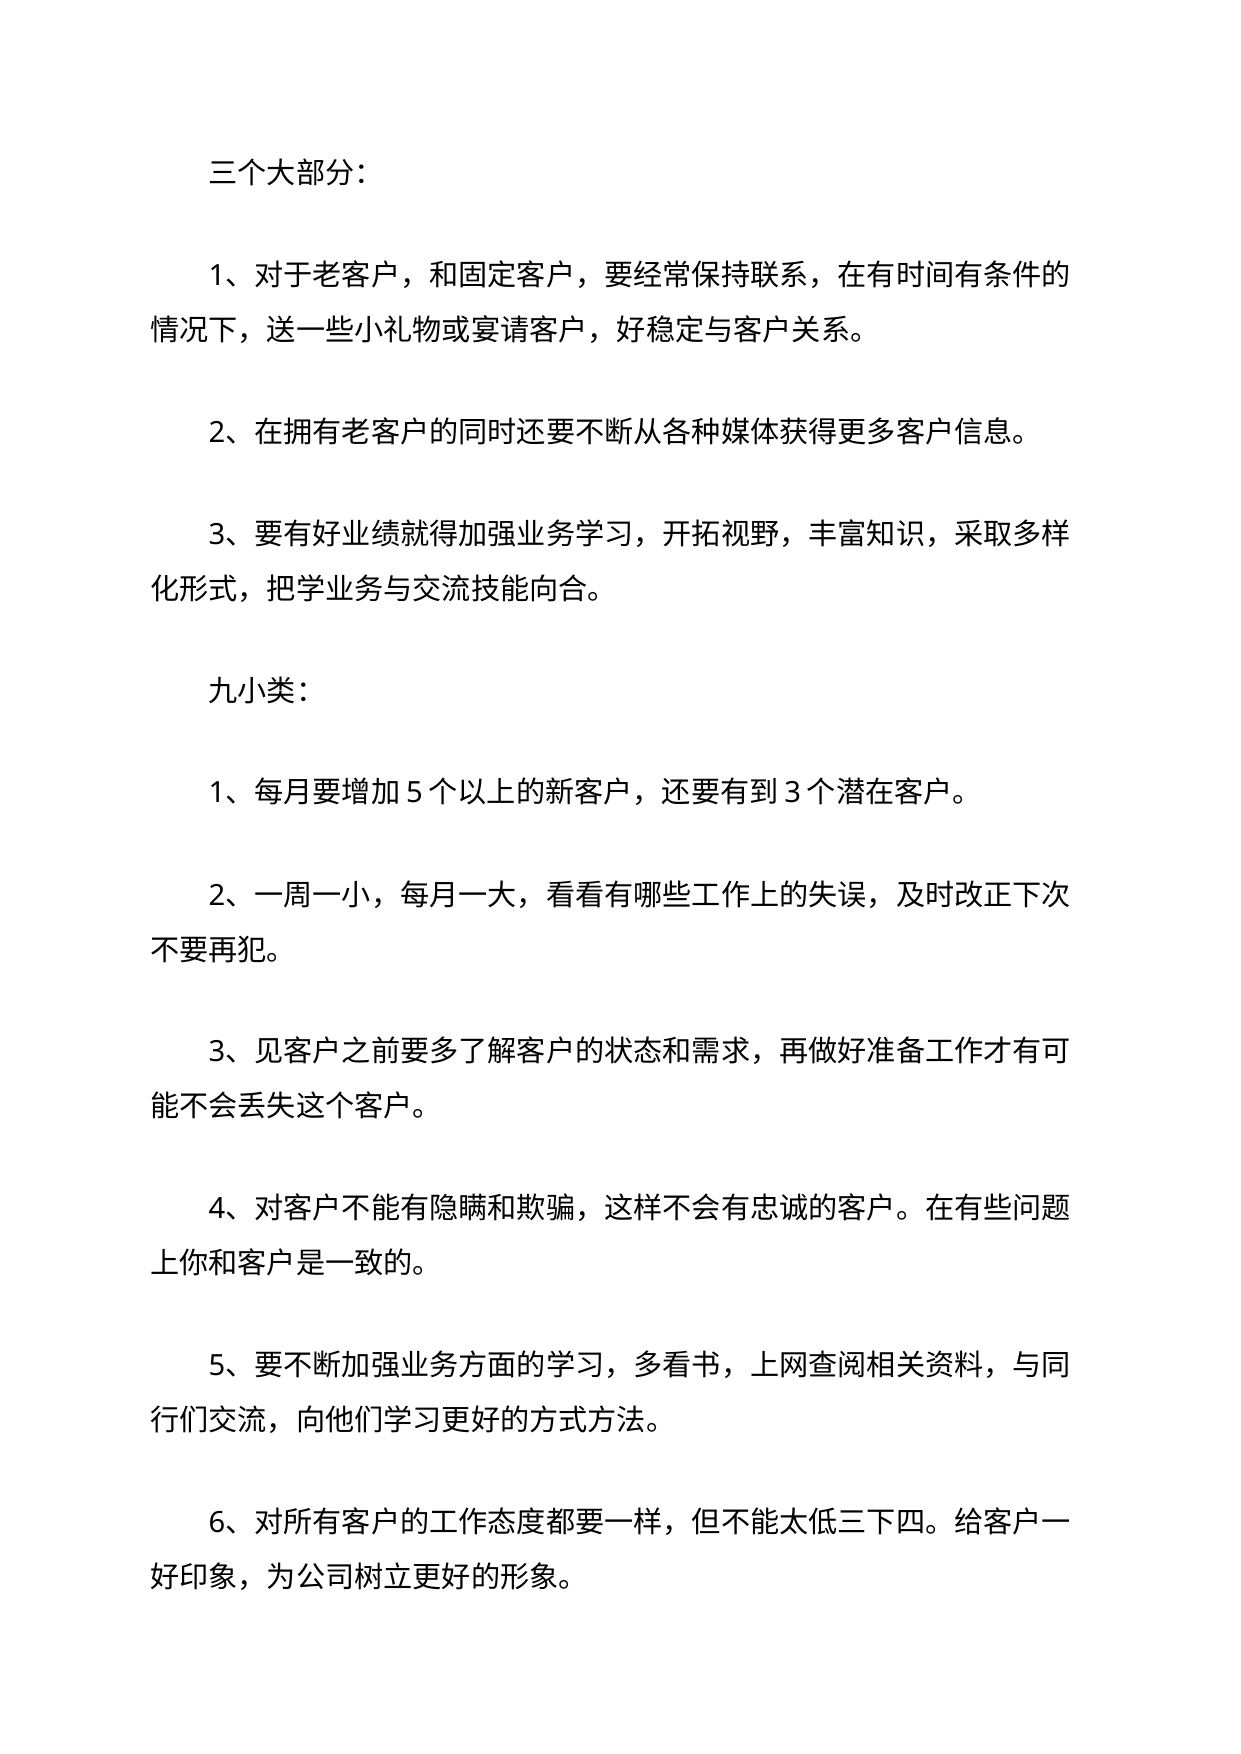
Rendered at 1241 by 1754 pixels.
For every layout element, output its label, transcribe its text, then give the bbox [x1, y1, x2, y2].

text 三个大部分： [150, 150, 1090, 192]
text 1、对于老客户，和固定客户，要经常保持联系，在有时间有条件的情况下，送一些小礼物或宴请客户，好稳定与客户关系。 [150, 252, 1090, 349]
text 2、在拥有老客户的同时还要不断从各种媒体获得更多客户信息。 [150, 408, 1090, 451]
text 4、对客户不能有隐瞒和欺骗，这样不会有忠诚的客户。在有些问题上你和客户是一致的。 [150, 1184, 1090, 1282]
text 3、见客户之前要多了解客户的状态和需求，再做好准备工作才有可能不会丢失这个客户。 [150, 1028, 1090, 1125]
text 2、一周一小，每月一大，看看有哪些工作上的失误，及时改正下次不要再犯。 [150, 871, 1090, 968]
text 1、每月要增加5个以上的新客户，还要有到3个潜在客户。 [150, 769, 1090, 811]
text 5、要不断加强业务方面的学习，多看书，上网查阅相关资料，与同行们交流，向他们学习更好的方式方法。 [150, 1341, 1090, 1439]
text 6、对所有客户的工作态度都要一样，但不能太低三下四。给客户一好印象，为公司树立更好的形象。 [150, 1498, 1090, 1595]
text 3、要有好业绩就得加强业务学习，开拓视野，丰富知识，采取多样化形式，把学业务与交流技能向合。 [150, 511, 1090, 608]
text 九小类： [150, 667, 1090, 709]
